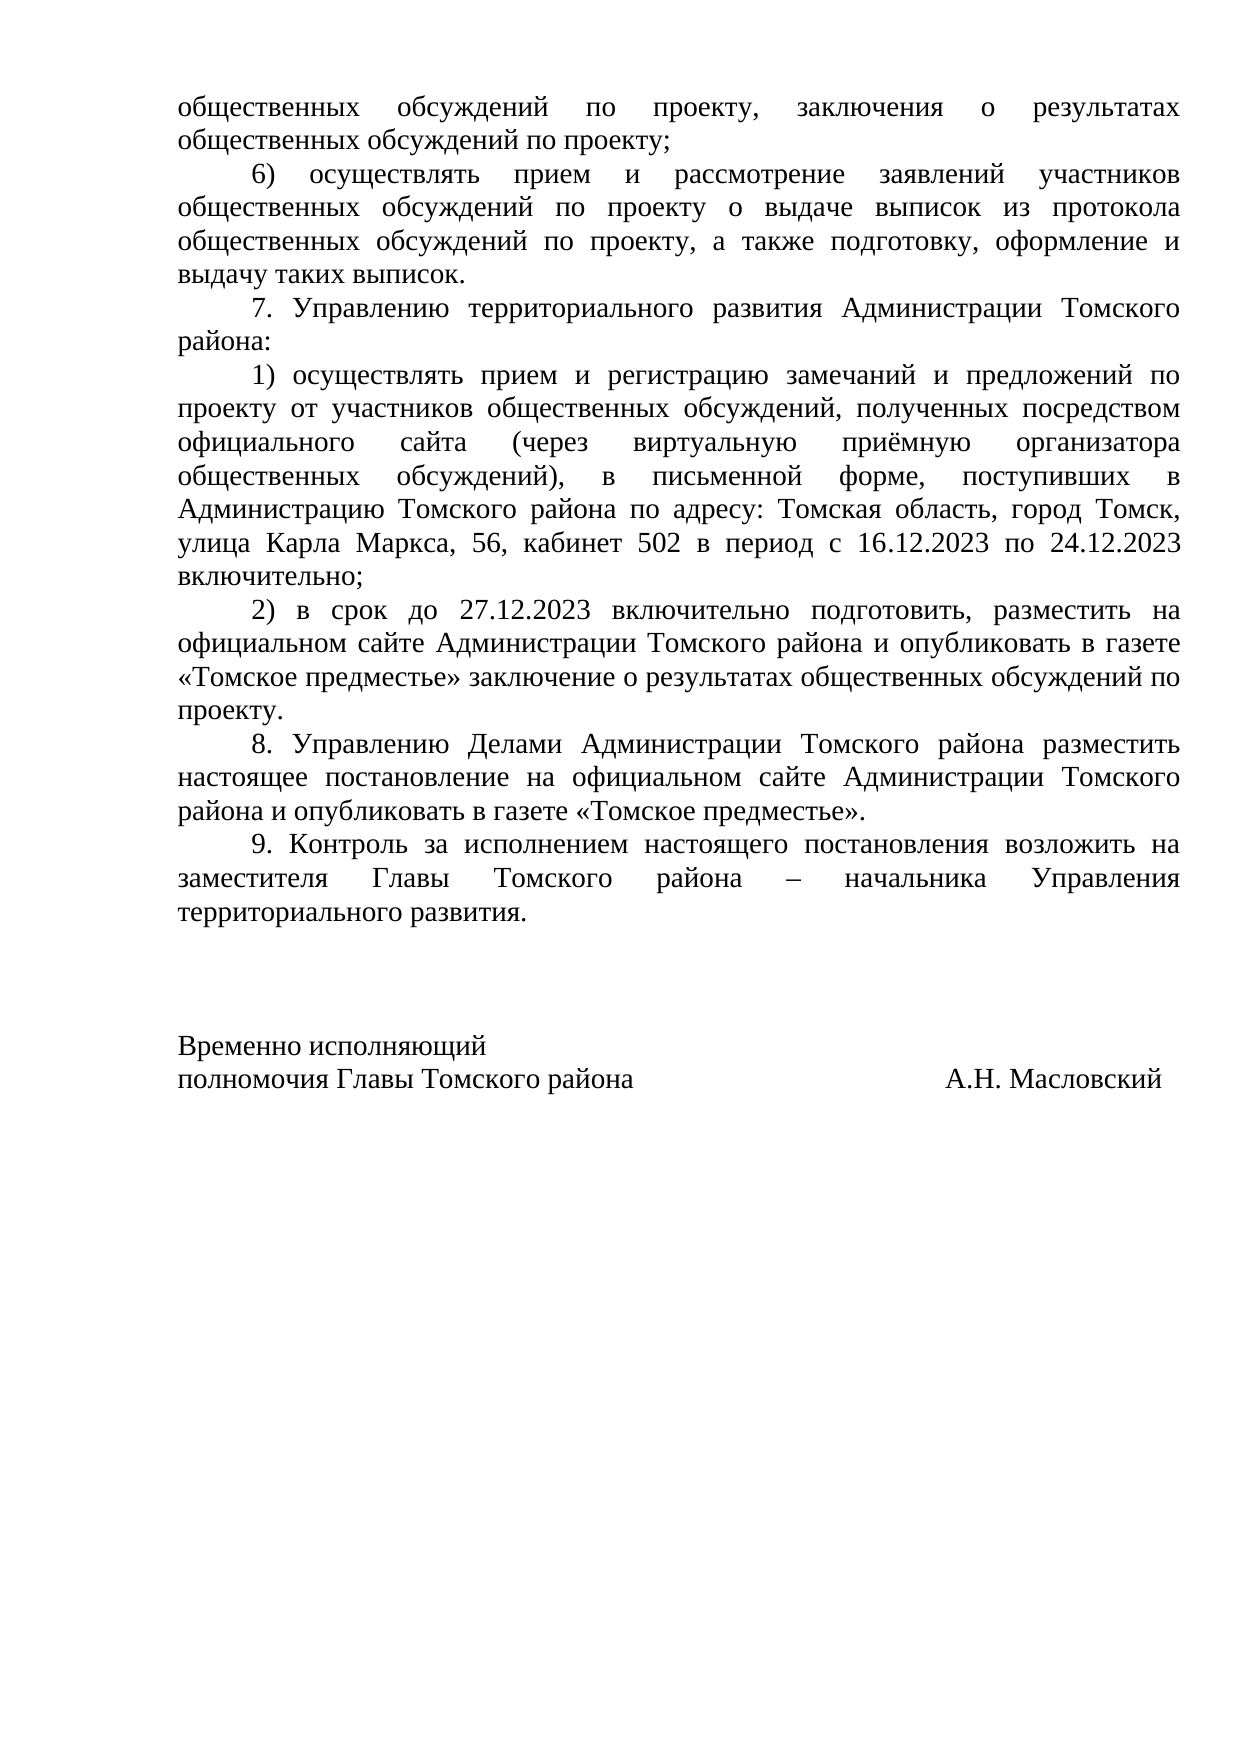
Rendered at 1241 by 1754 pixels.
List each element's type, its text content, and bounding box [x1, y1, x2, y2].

text 2) в срок до 27.12.2023 включительно подготовить, разместить на официальном сайте Администрации Томского района и опубликовать в газете «Томское предместье» заключение о результатах общественных обсуждений по проекту. [177, 592, 1181, 726]
text 1) осуществлять прием и регистрацию замечаний и предложений по проекту от участников общественных обсуждений, полученных посредством официального сайта (через виртуальную приёмную организатора общественных обсуждений), в письменной форме, поступивших в Администрацию Томского района по адресу: Томская область, город Томск, улица Карла Маркса, 56, кабинет 502 в период с 16.12.2023 по 24.12.2023 включительно; [177, 357, 1181, 592]
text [177, 89, 1181, 156]
text 7. Управлению территориального развития Администрации Томского района: [177, 290, 1181, 357]
text полномочия Главы Томского района А.Н. Масловский [177, 1061, 1226, 1095]
text 9. Контроль за исполнением настоящего постановления возложить на заместителя Главы Томского района – начальника Управления территориального развития. [177, 827, 1181, 927]
text Временно исполняющий [177, 1028, 1226, 1061]
text 6) осуществлять прием и рассмотрение заявлений участников общественных обсуждений по проекту о выдаче выписок из протокола общественных обсуждений по проекту, а также подготовку, оформление и выдачу таких выписок. [177, 156, 1181, 290]
text 8. Управлению Делами Администрации Томского района разместить настоящее постановление на официальном сайте Администрации Томского района и опубликовать в газете «Томское предместье». [177, 726, 1181, 827]
